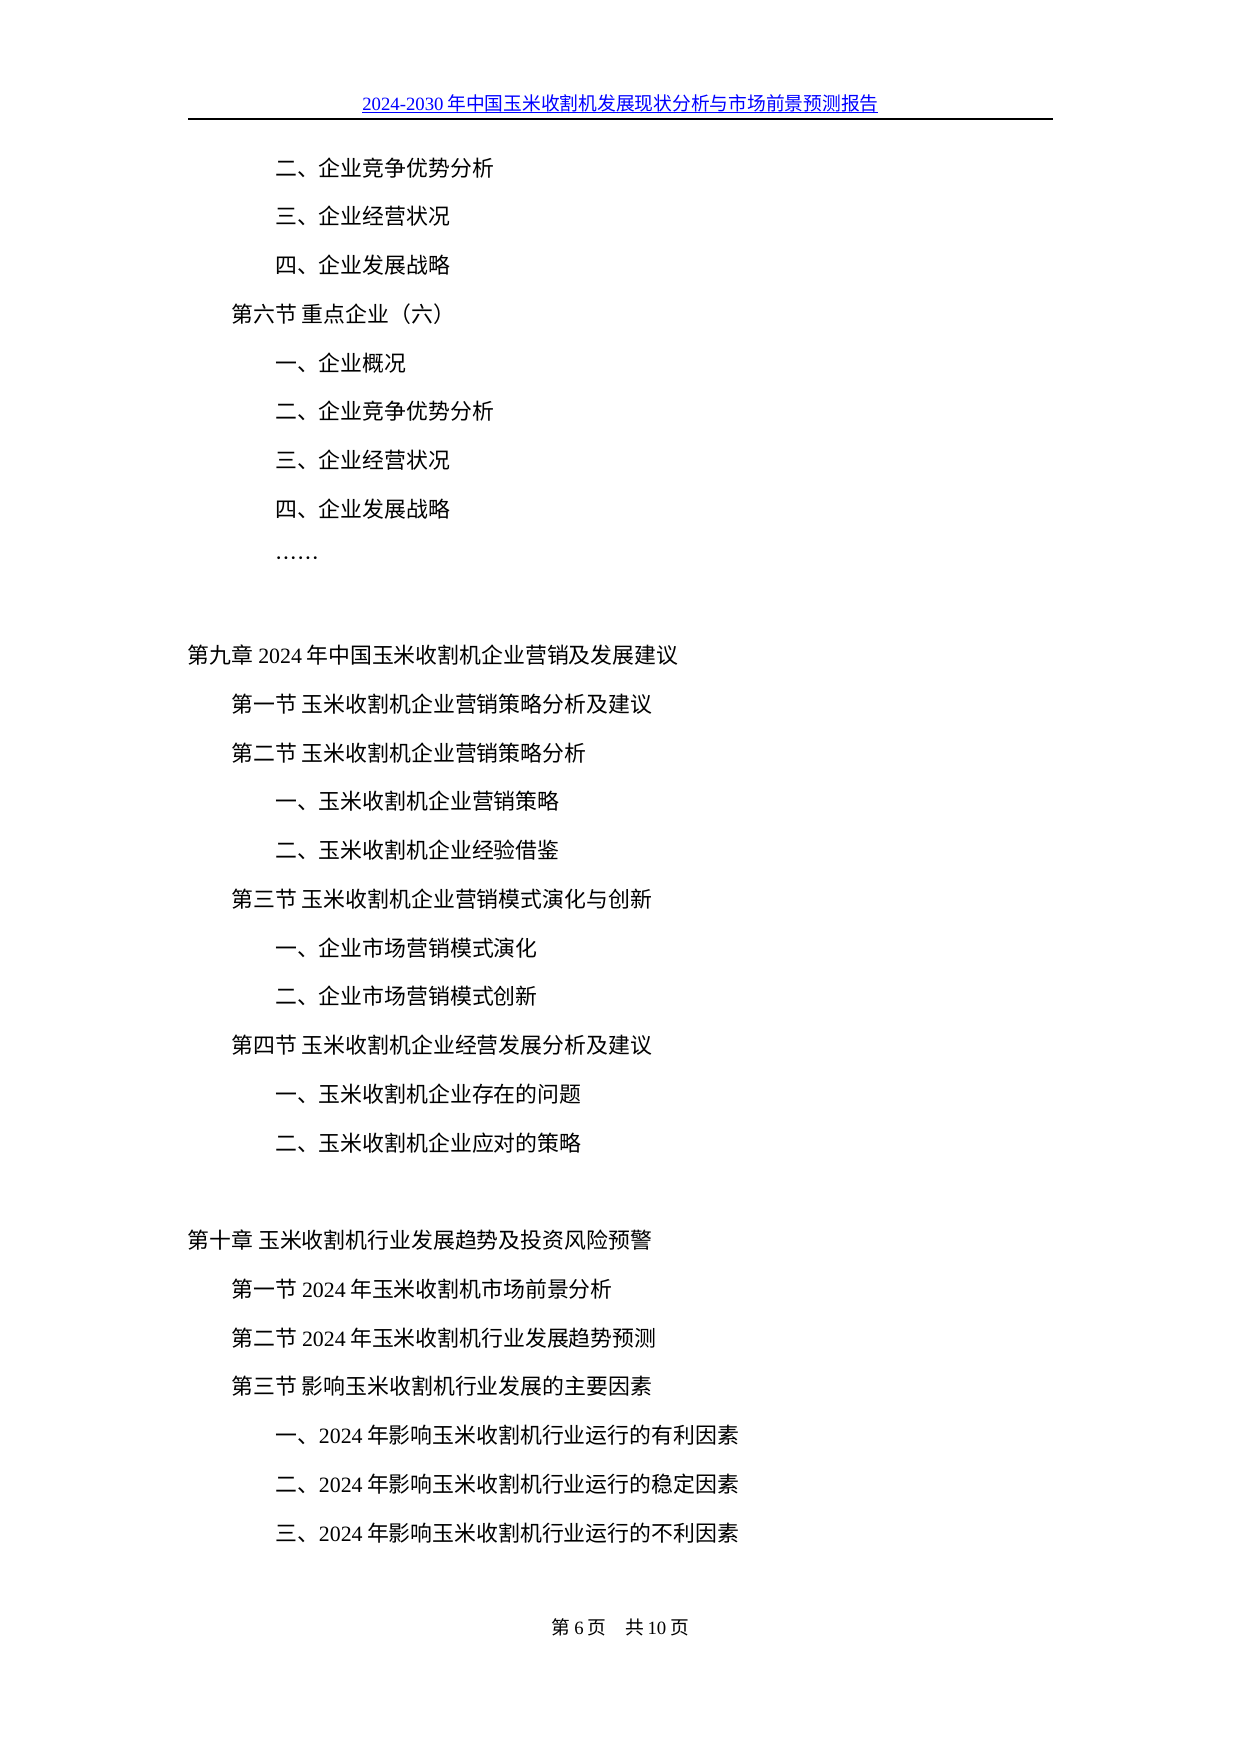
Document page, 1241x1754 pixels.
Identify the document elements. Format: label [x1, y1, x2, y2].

text [187, 150, 1053, 1548]
